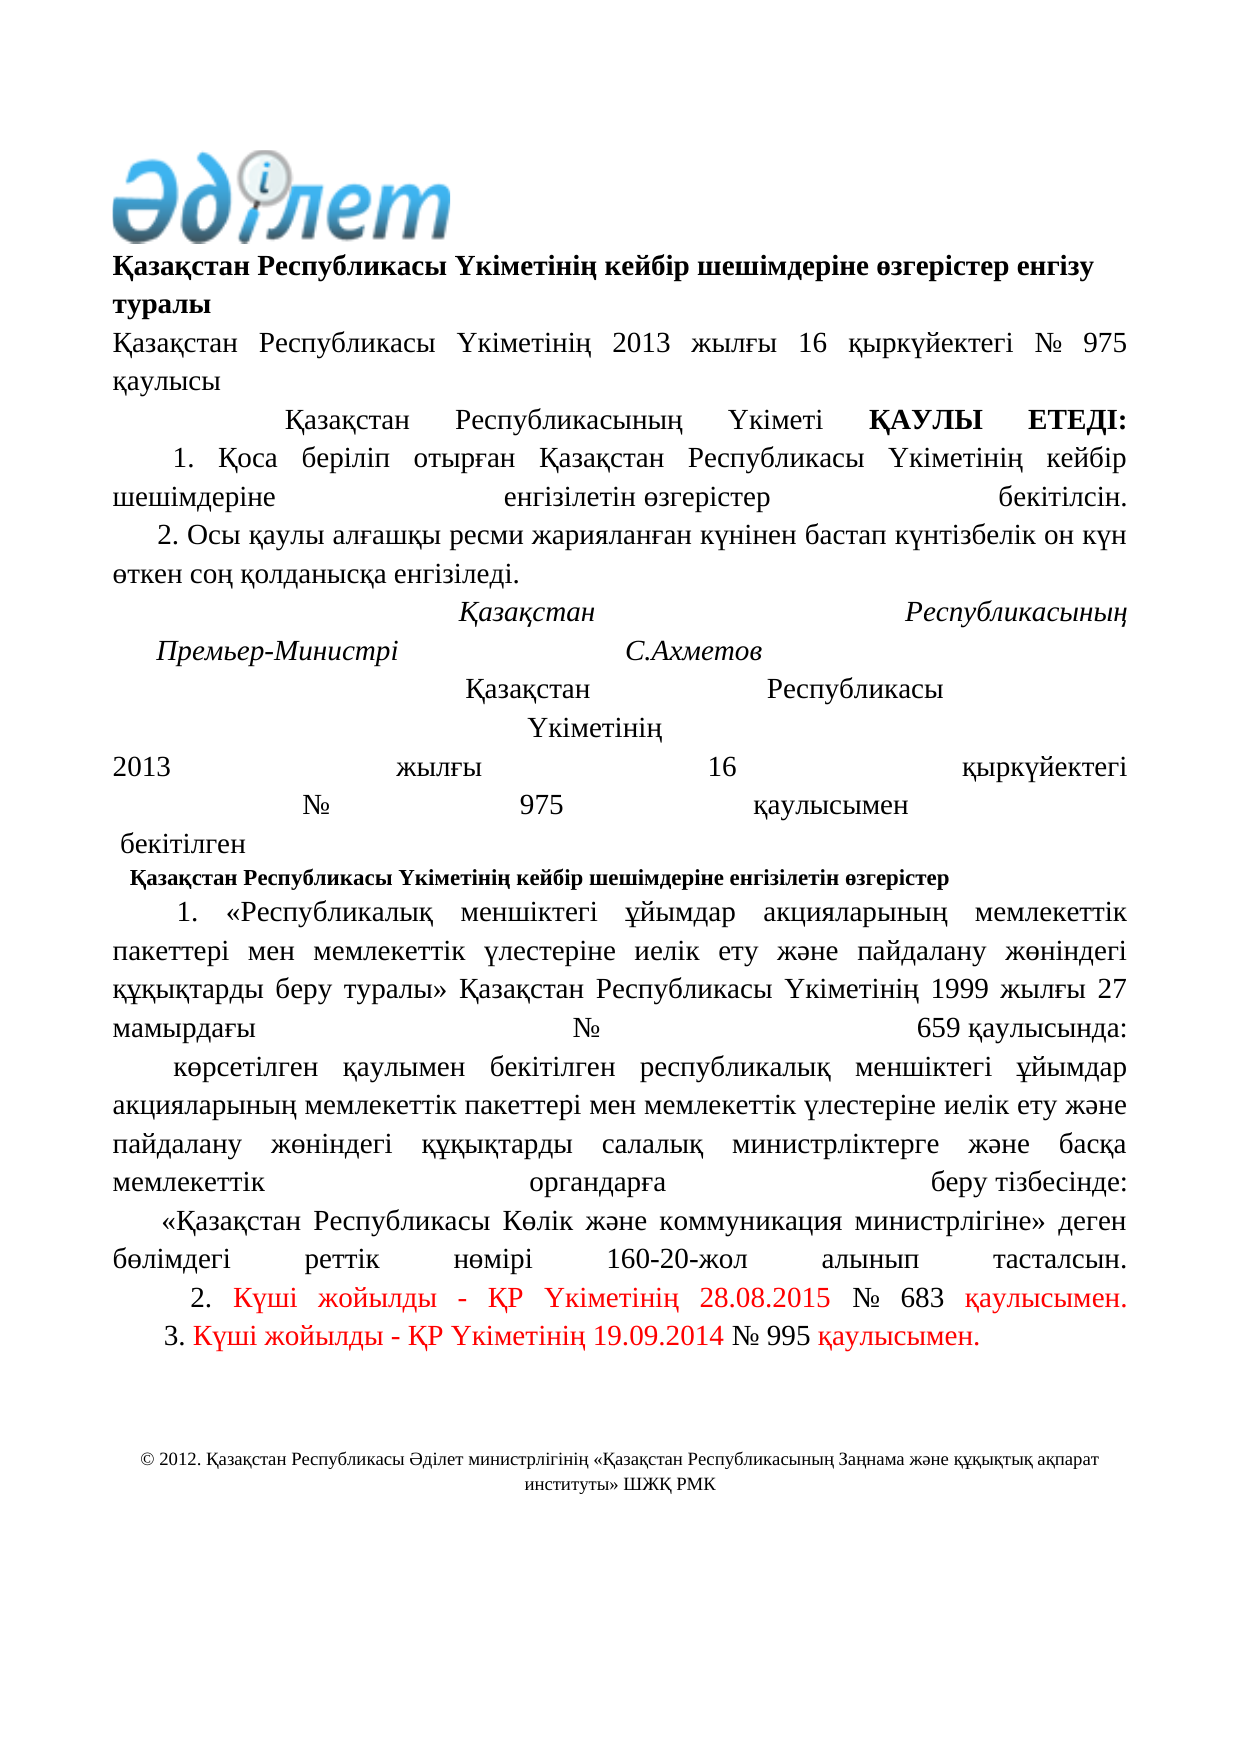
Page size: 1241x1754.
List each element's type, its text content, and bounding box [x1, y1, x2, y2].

text Қазақстан Республикасының Премьер-Министрі С.Ахметов [112, 594, 1128, 667]
text Қазақстан Республикасының Үкіметі ҚАУЛЫ ЕТЕДІ: 1. Қоса беріліп отырған Қазақстан Республикасы Үкіметінің кейбір шешімдеріне енгізілетін өзгерістер бекітілсін. 2. Осы қаулы алғашқы ресми жарияланған күнінен бастап күнтізбелік он күн өткен соң қолданысқа енгізіледі. [112, 402, 1128, 589]
text 1. «Республикалық меншіктегі ұйымдар акцияларының мемлекеттік пакеттері мен мемлекеттік үлестеріне иелік ету және пайдалану жөніндегі құқықтарды беру туралы» Қазақстан Республикасы Үкіметінің 1999 жылғы 27 мамырдағы № 659 қаулысында: көрсетілген қаулымен бекітілген республикалық меншіктегі ұйымдар акцияларының мемлекеттік пакеттері мен мемлекеттік үлестеріне иелік ету және пайдалану жөніндегі құқықтарды салалық министрліктерге және басқа мемлекеттік органдарға беру тізбесінде: «Қазақстан Республикасы Көлік және коммуникация министрлігіне» деген бөлімдегі реттік нөмірі 160-20-жол алынып тасталсын. 2. Күші жойылды - ҚР Үкіметінің 28.08.2015 № 683 қаулысымен. 3. Күші жойылды - ҚР Үкіметінің 19.09.2014 № 995 қаулысымен. [112, 894, 1128, 1352]
picture [112, 150, 451, 244]
text Қазақстан Республикасы Үкіметінің 2013 жылғы 16 қыркүйектегі № 975 қаулысы [112, 325, 1128, 397]
text © 2012. Қазақстан Республикасы Әділет министрлігінің «Қазақстан Республикасының Заңнама және құқықтық ақпарат институты» ШЖҚ РМК [112, 1448, 1128, 1494]
text Қазақстан Республикасы Үкіметінің 2013 жылғы 16 қыркүйектегі № 975 қаулысымен бекітілген [112, 672, 1128, 859]
text Қазақстан Республикасы Үкіметінің кейбір шешімдеріне өзгерістер енгізу туралы [112, 248, 1128, 320]
text Қазақстан Республикасы Үкіметінің кейбір шешімдеріне енгізілетін өзгерістер [112, 864, 1128, 891]
